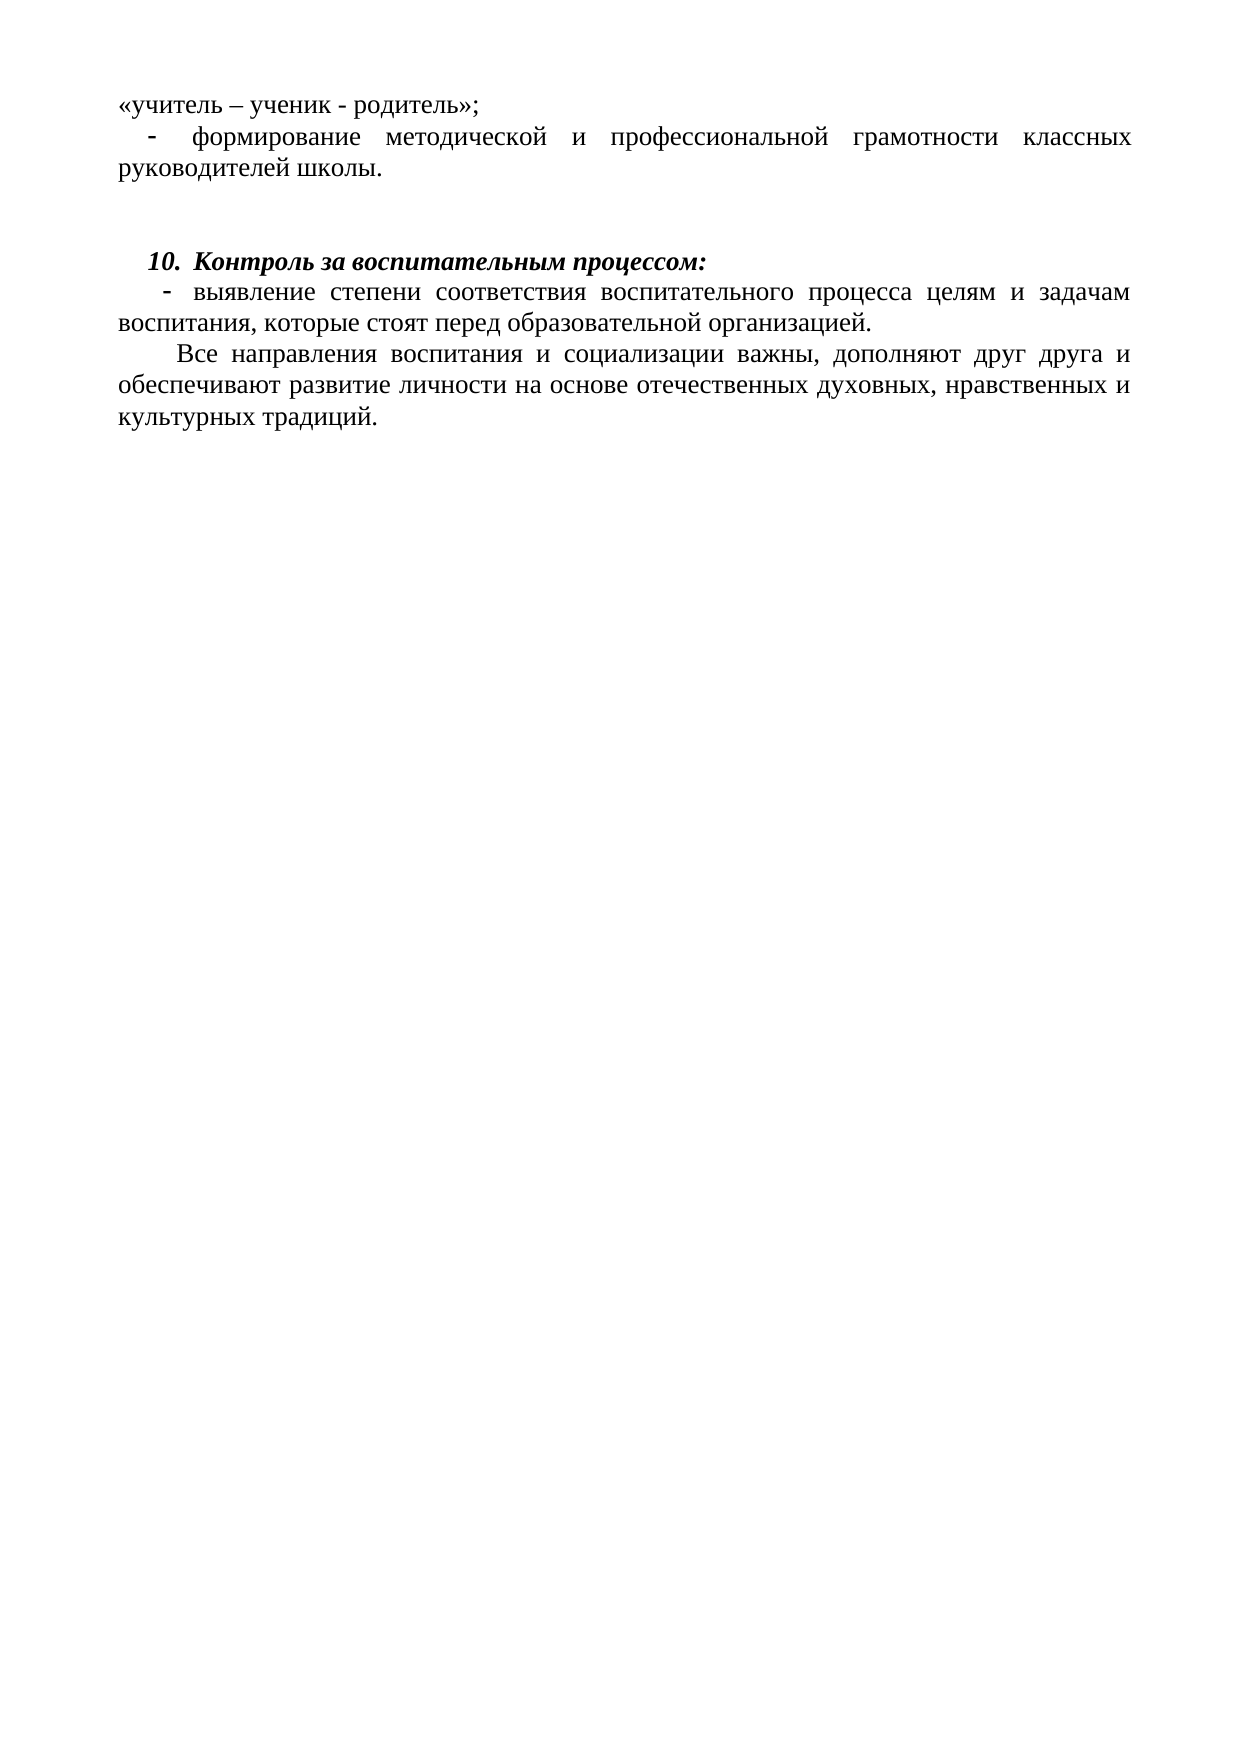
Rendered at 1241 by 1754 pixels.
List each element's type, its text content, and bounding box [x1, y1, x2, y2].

list формирование методической и профессиональной грамотности классных руководителей школы. [118, 121, 1133, 182]
subtitle Контроль за воспитательным процессом: [147, 245, 1161, 276]
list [118, 89, 1132, 120]
list выявление степени соответствия воспитательного процесса целям и задачам воспитания, которые стоят перед образовательной организацией. [118, 276, 1132, 337]
text Все направления воспитания и социализации важны, дополняют друг друга и обеспечивают развитие личности на основе отечественных духовных, нравственных и культурных традиций. [118, 337, 1132, 431]
